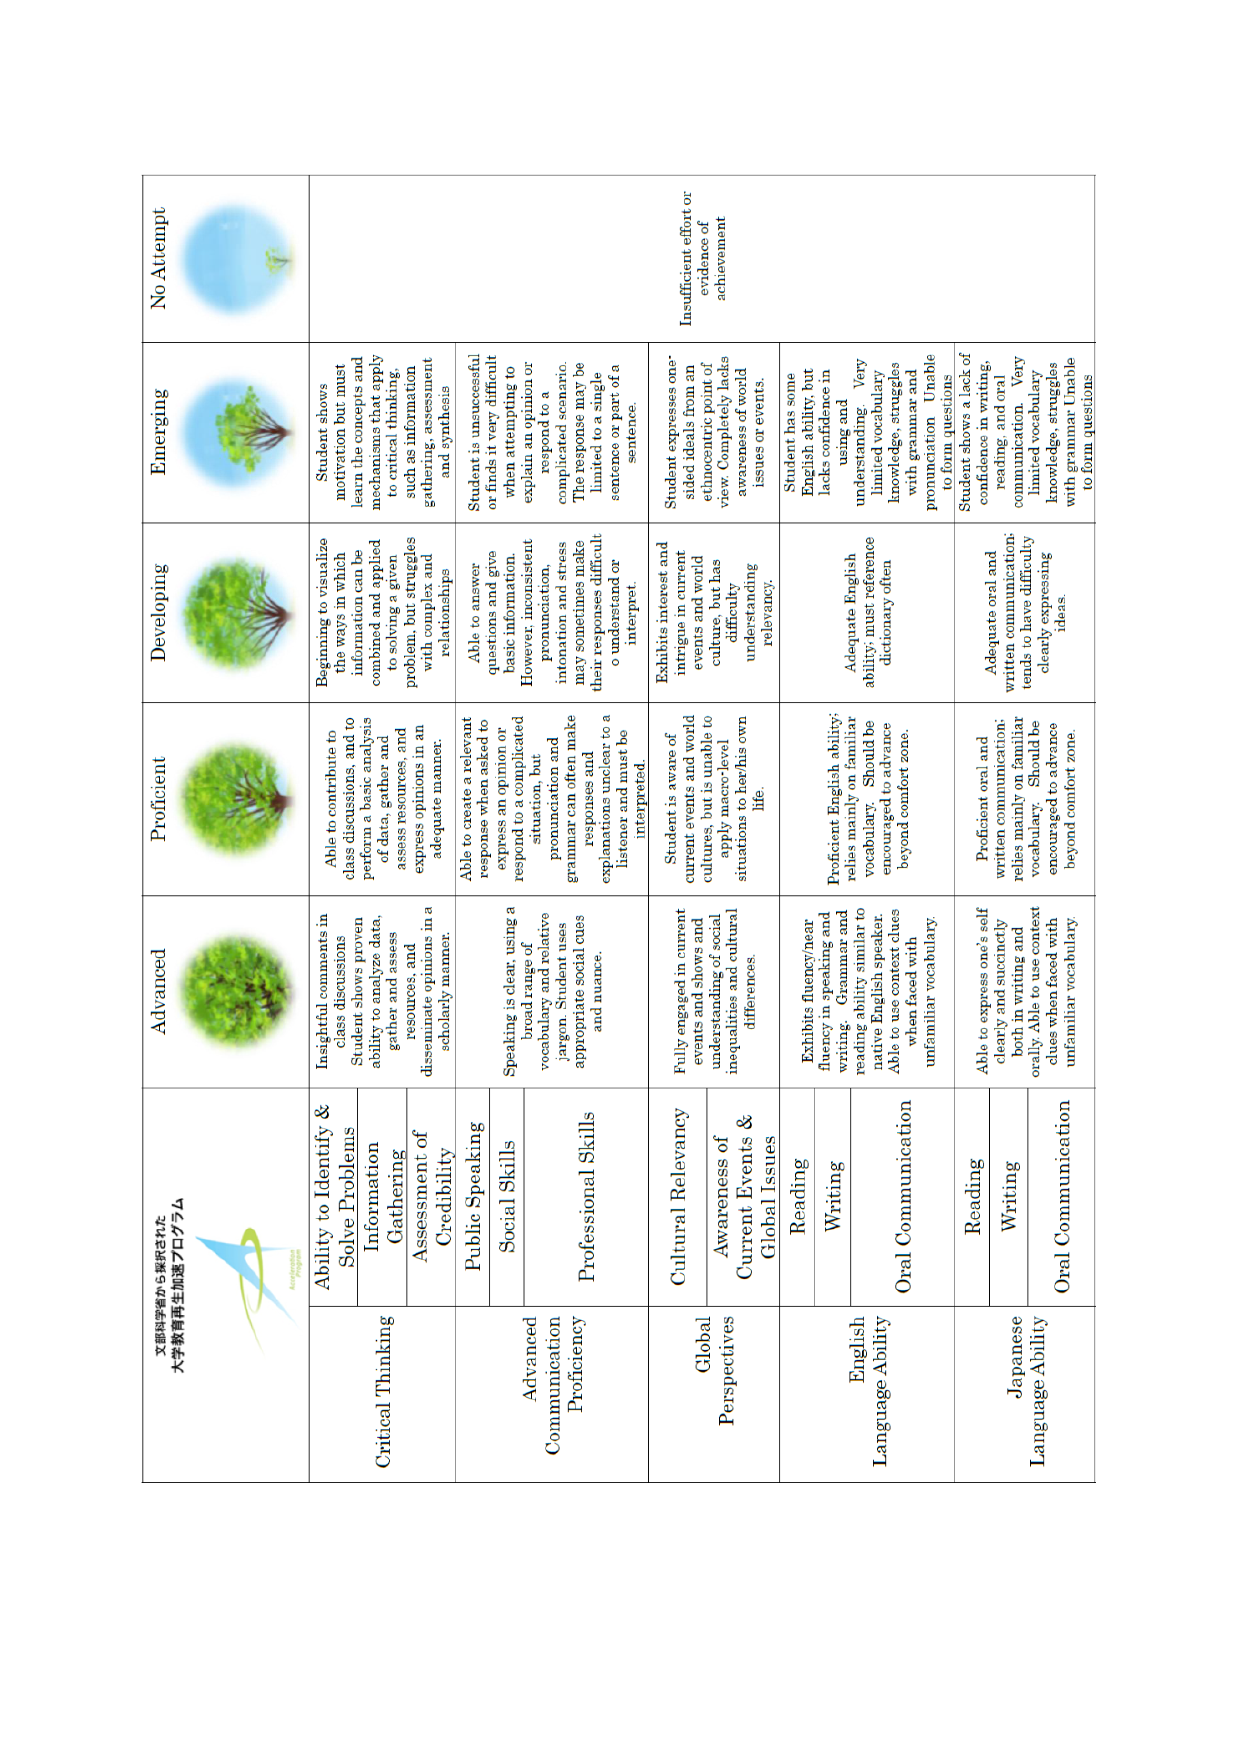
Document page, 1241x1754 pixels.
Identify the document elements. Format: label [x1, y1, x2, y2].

picture [138, 167, 1104, 1488]
